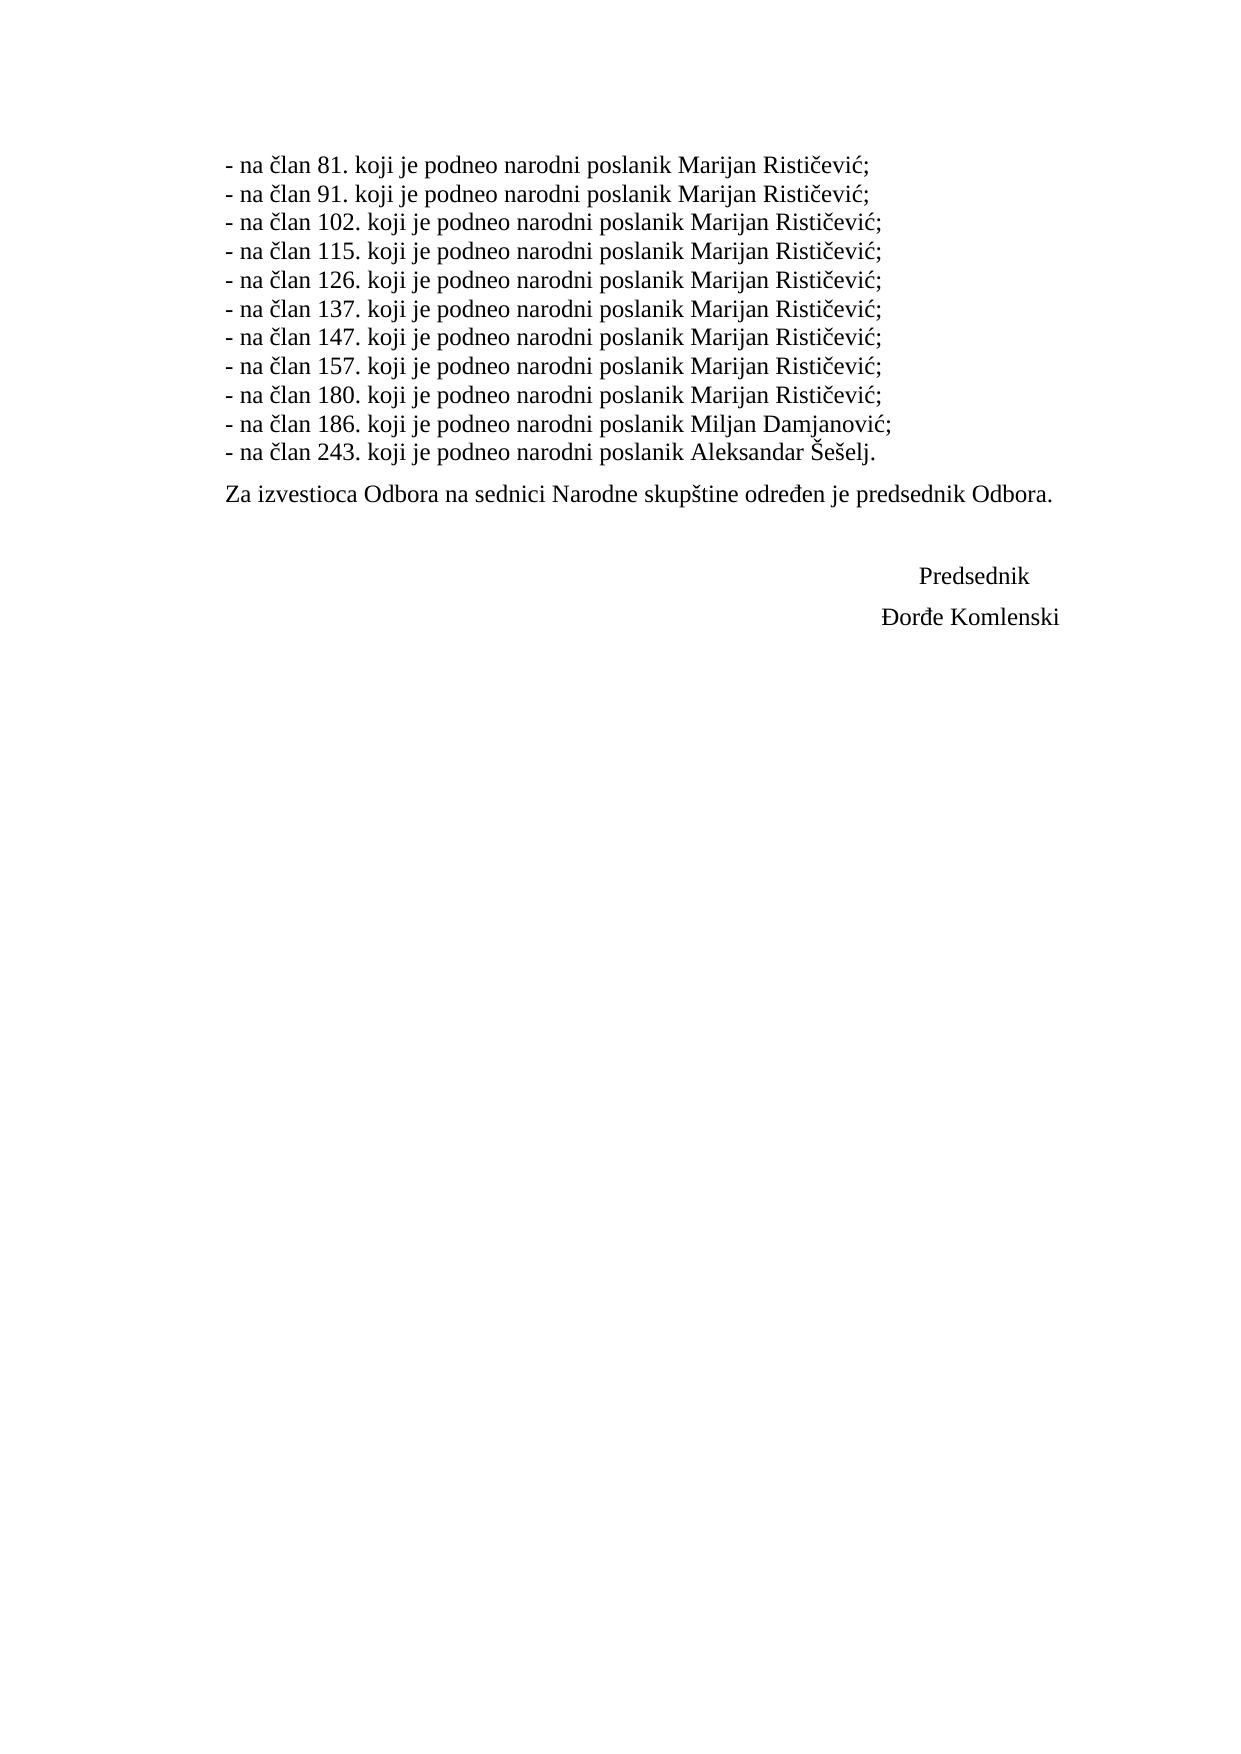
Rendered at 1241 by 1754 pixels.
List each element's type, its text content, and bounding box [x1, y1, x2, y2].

text - na član 102. koji je podneo narodni poslanik Marijan Rističević; [150, 207, 1090, 236]
text - na član 81. koji je podneo narodni poslanik Marijan Rističević; [150, 150, 1090, 179]
text - na član 91. koji je podneo narodni poslanik Marijan Rističević; [150, 179, 1090, 207]
text - na član 243. koji je podneo narodni poslanik Aleksandar Šešelj. [150, 437, 1090, 466]
text Predsednik [150, 561, 1090, 590]
text - na član 126. koji je podneo narodni poslanik Marijan Rističević; [150, 265, 1090, 294]
text - na član 186. koji je podneo narodni poslanik Miljan Damjanović; [150, 409, 1090, 437]
text - na član 180. koji je podneo narodni poslanik Marijan Rističević; [150, 380, 1090, 409]
text - na član 147. koji je podneo narodni poslanik Marijan Rističević; [150, 322, 1090, 351]
text Za izvestioca Odbora na sednici Narodne skupštine određen je predsednik Odbora. [150, 479, 1090, 507]
text Đorđe Komlenski [150, 602, 1090, 631]
text - na član 157. koji je podneo narodni poslanik Marijan Rističević; [150, 351, 1090, 380]
text - na član 115. koji je podneo narodni poslanik Marijan Rističević; [150, 236, 1090, 265]
text - na član 137. koji je podneo narodni poslanik Marijan Rističević; [150, 294, 1090, 322]
